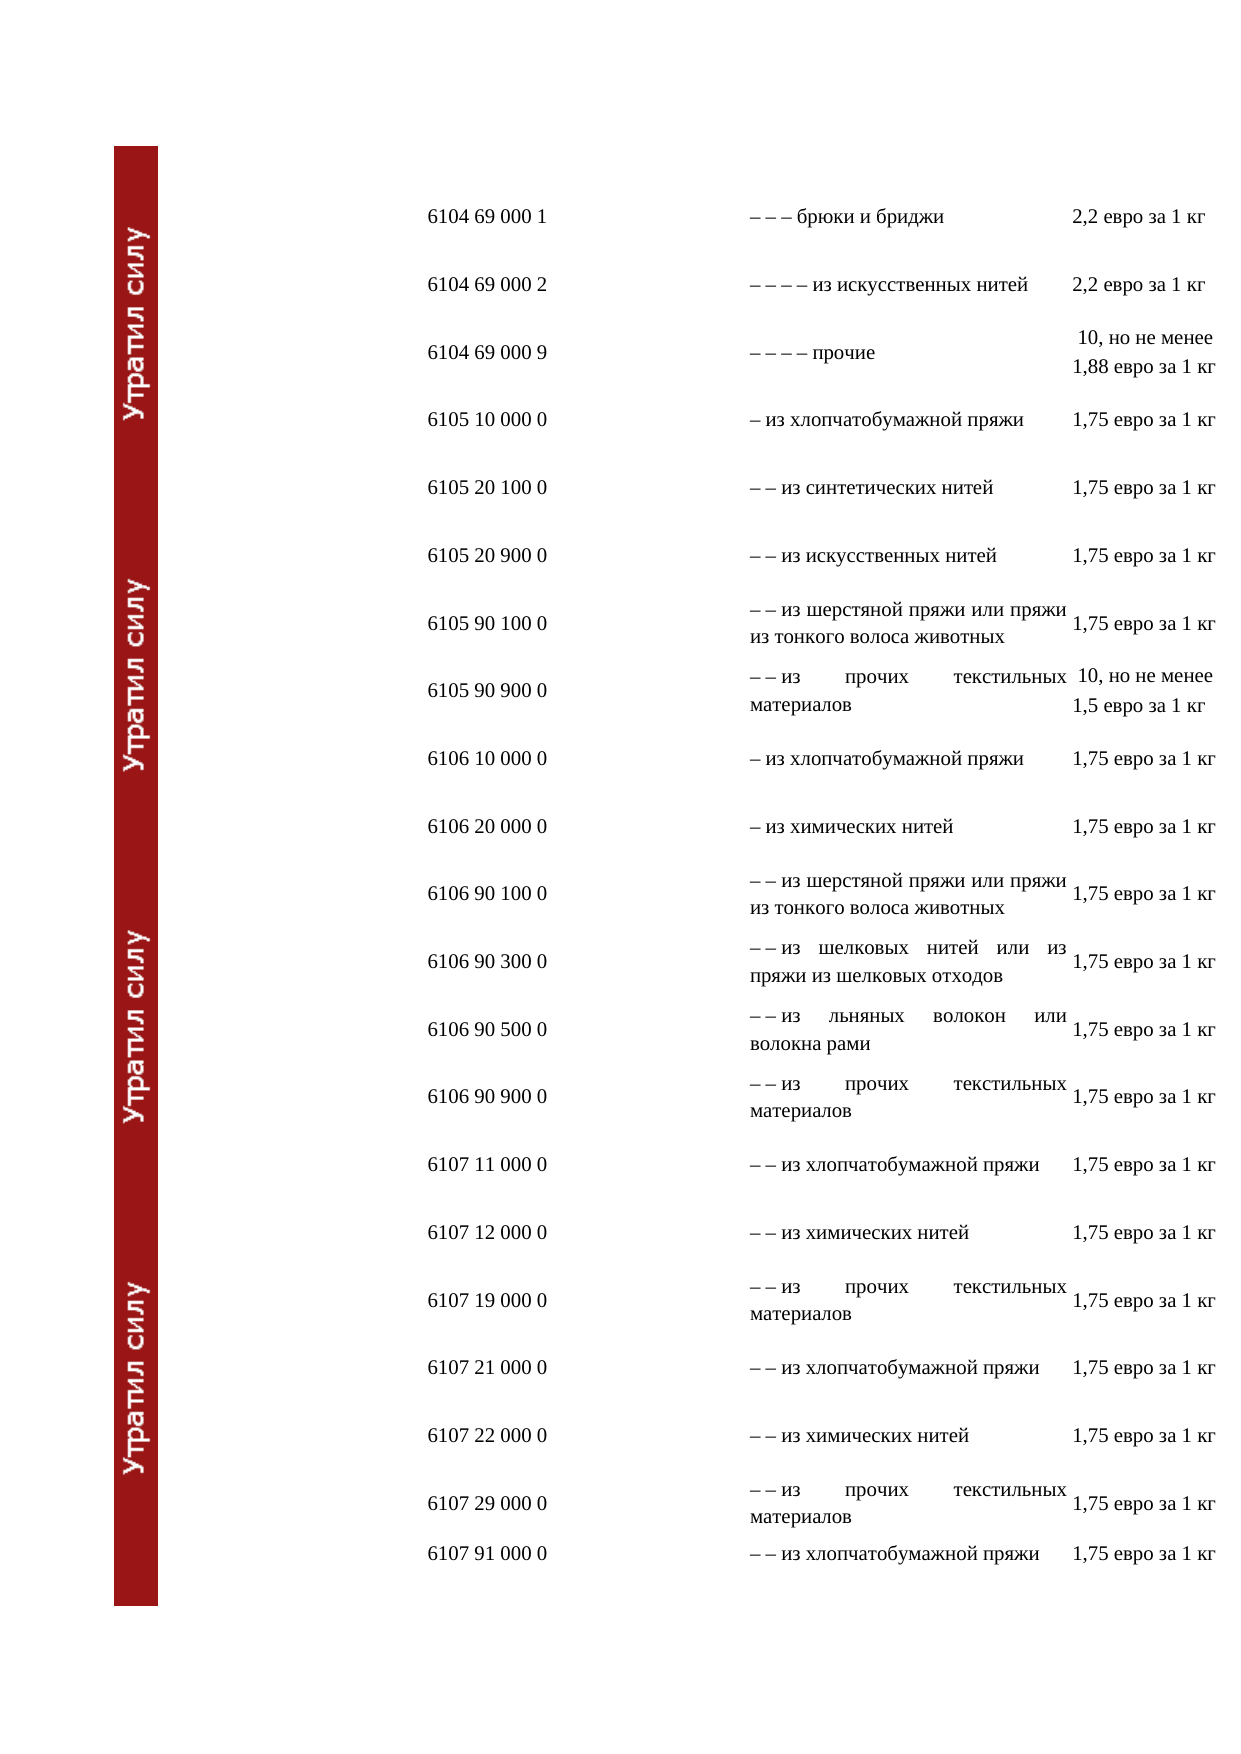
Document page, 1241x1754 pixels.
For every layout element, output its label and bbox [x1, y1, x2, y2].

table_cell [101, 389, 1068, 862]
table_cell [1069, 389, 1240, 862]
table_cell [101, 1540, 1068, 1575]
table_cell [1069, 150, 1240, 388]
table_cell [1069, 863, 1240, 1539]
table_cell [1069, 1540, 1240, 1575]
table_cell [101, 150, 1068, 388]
picture [114, 1575, 158, 1606]
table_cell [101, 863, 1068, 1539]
picture [114, 146, 158, 150]
